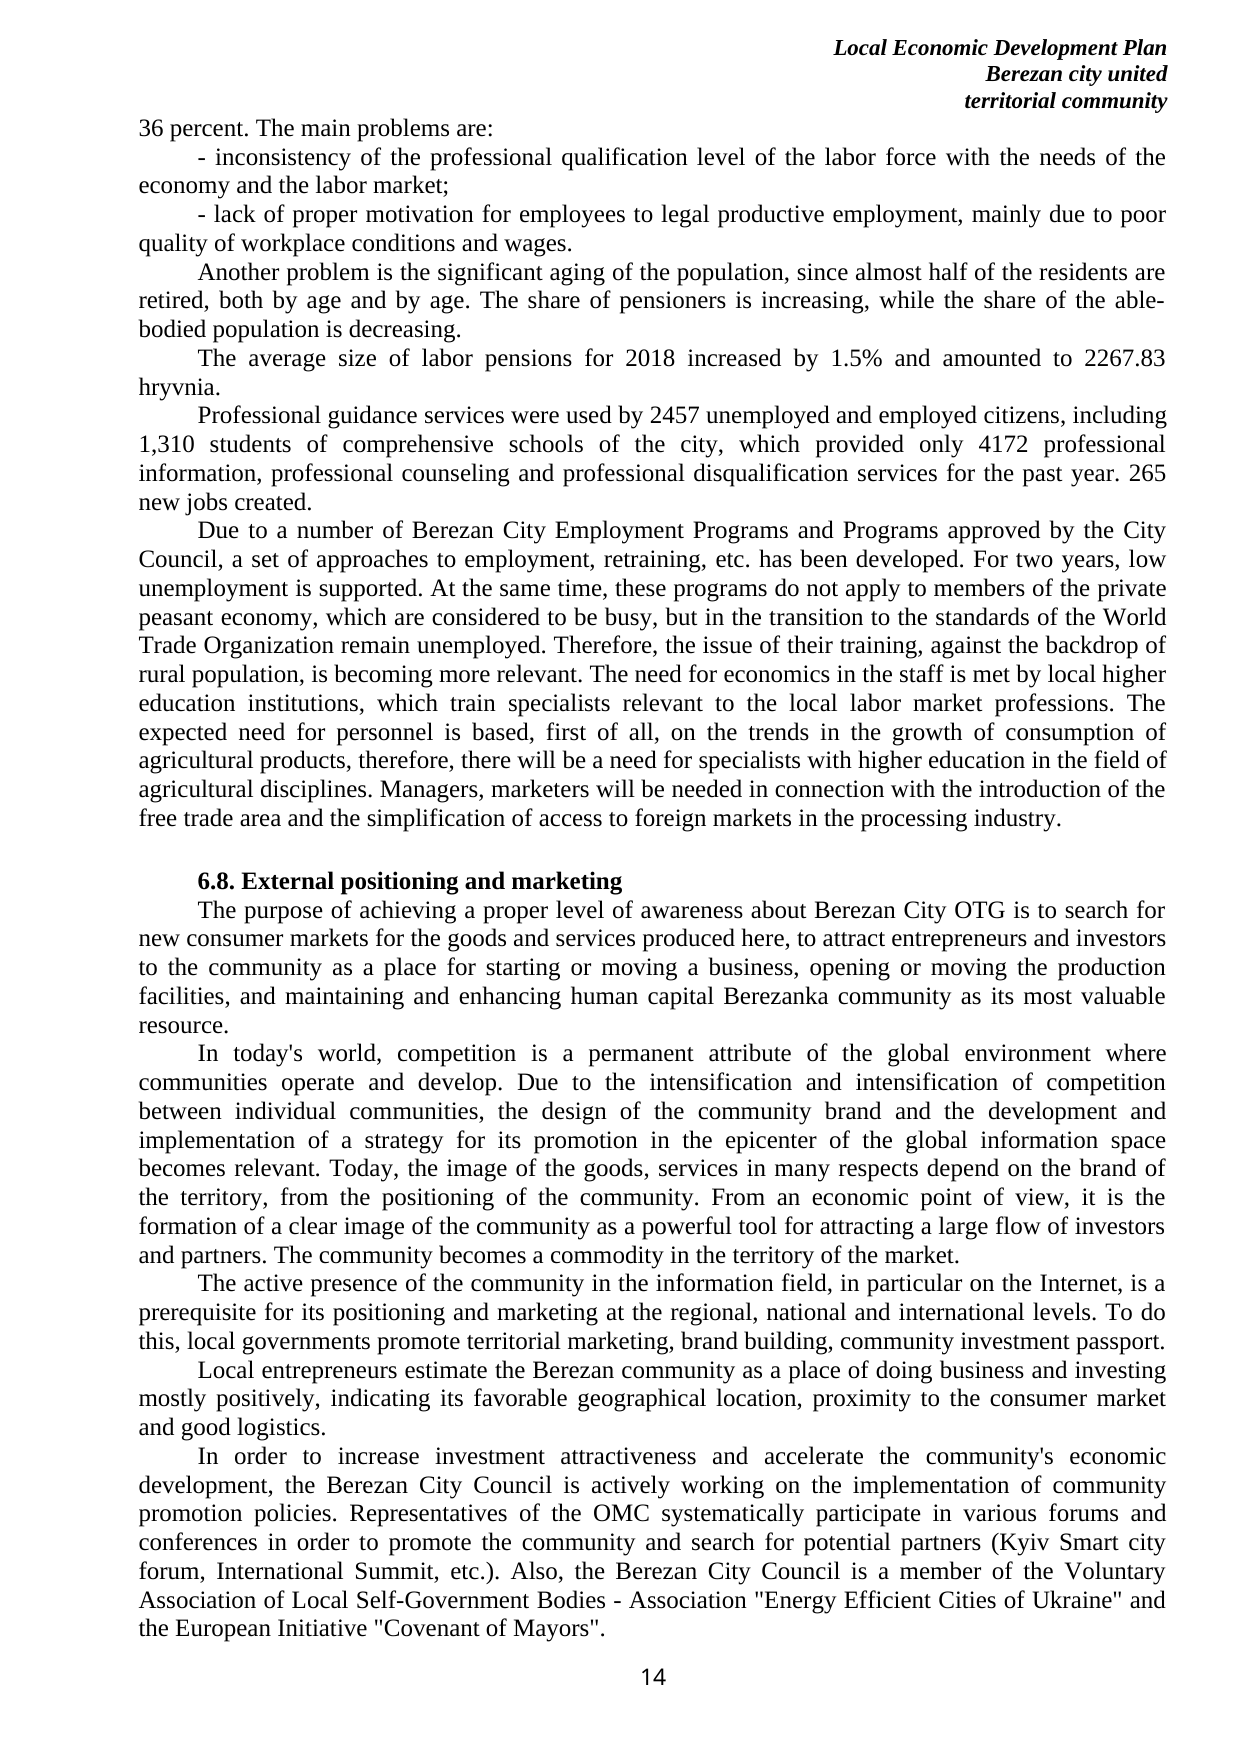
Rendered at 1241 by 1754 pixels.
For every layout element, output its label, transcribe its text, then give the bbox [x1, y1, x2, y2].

text - lack of proper motivation for employees to legal productive employment, mainly due to poor quality of workplace conditions and wages. [138, 199, 1167, 257]
text Professional guidance services were used by 2457 unemployed and employed citizens, including 1,310 students of comprehensive schools of the city, which provided only 4172 professional information, professional counseling and professional disqualification services for the past year. 265 new jobs created. [138, 401, 1167, 516]
text The purpose of achieving a proper level of awareness about Berezan City OTG is to search for new consumer markets for the goods and services produced here, to attract entrepreneurs and investors to the community as a place for starting or moving a business, opening or moving the production facilities, and maintaining and enhancing human capital Berezanka community as its most valuable resource. [138, 895, 1167, 1038]
text 6.8. External positioning and marketing [138, 866, 1167, 895]
text - inconsistency of the professional qualification level of the labor force with the needs of the economy and the labor market; [138, 142, 1167, 199]
text The average size of labor pensions for 2018 increased by 1.5% and amounted to 2267.83 hryvnia. [138, 343, 1167, 401]
text The active presence of the community in the information field, in particular on the Internet, is a prerequisite for its positioning and marketing at the regional, national and international levels. To do this, local governments promote territorial marketing, brand building, community investment passport. [138, 1268, 1167, 1355]
text In order to increase investment attractiveness and accelerate the community's economic development, the Berezan City Council is actively working on the implementation of community promotion policies. Representatives of the OMC systematically participate in various forums and conferences in order to promote the community and search for potential partners (Kyiv Smart city forum, International Summit, etc.). Also, the Berezan City Council is a member of the Voluntary Association of Local Self-Government Bodies - Association "Energy Efficient Cities of Ukraine" and the European Initiative "Covenant of Mayors". [138, 1441, 1167, 1642]
text Another problem is the significant aging of the population, since almost half of the residents are retired, both by age and by age. The share of pensioners is increasing, while the share of the able-bodied population is decreasing. [138, 257, 1167, 343]
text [138, 113, 1167, 142]
text Local entrepreneurs estimate the Berezan community as a place of doing business and investing mostly positively, indicating its favorable geographical location, proximity to the consumer market and good logistics. [138, 1355, 1167, 1441]
text Due to a number of Berezan City Employment Programs and Programs approved by the City Council, a set of approaches to employment, retraining, etc. has been developed. For two years, low unemployment is supported. At the same time, these programs do not apply to members of the private peasant economy, which are considered to be busy, but in the transition to the standards of the World Trade Organization remain unemployed. Therefore, the issue of their training, against the backdrop of rural population, is becoming more relevant. The need for economics in the staff is met by local higher education institutions, which train specialists relevant to the local labor market professions. The expected need for personnel is based, first of all, on the trends in the growth of consumption of agricultural products, therefore, there will be a need for specialists with higher education in the field of agricultural disciplines. Managers, marketers will be needed in connection with the introduction of the free trade area and the simplification of access to foreign markets in the processing industry. [138, 516, 1167, 832]
text In today's world, competition is a permanent attribute of the global environment where communities operate and develop. Due to the intensification and intensification of competition between individual communities, the design of the community brand and the development and implementation of a strategy for its promotion in the epicenter of the global information space becomes relevant. Today, the image of the goods, services in many respects depend on the brand of the territory, from the positioning of the community. From an economic point of view, it is the formation of a clear image of the community as a powerful tool for attracting a large flow of investors and partners. The community becomes a commodity in the territory of the market. [138, 1038, 1167, 1268]
